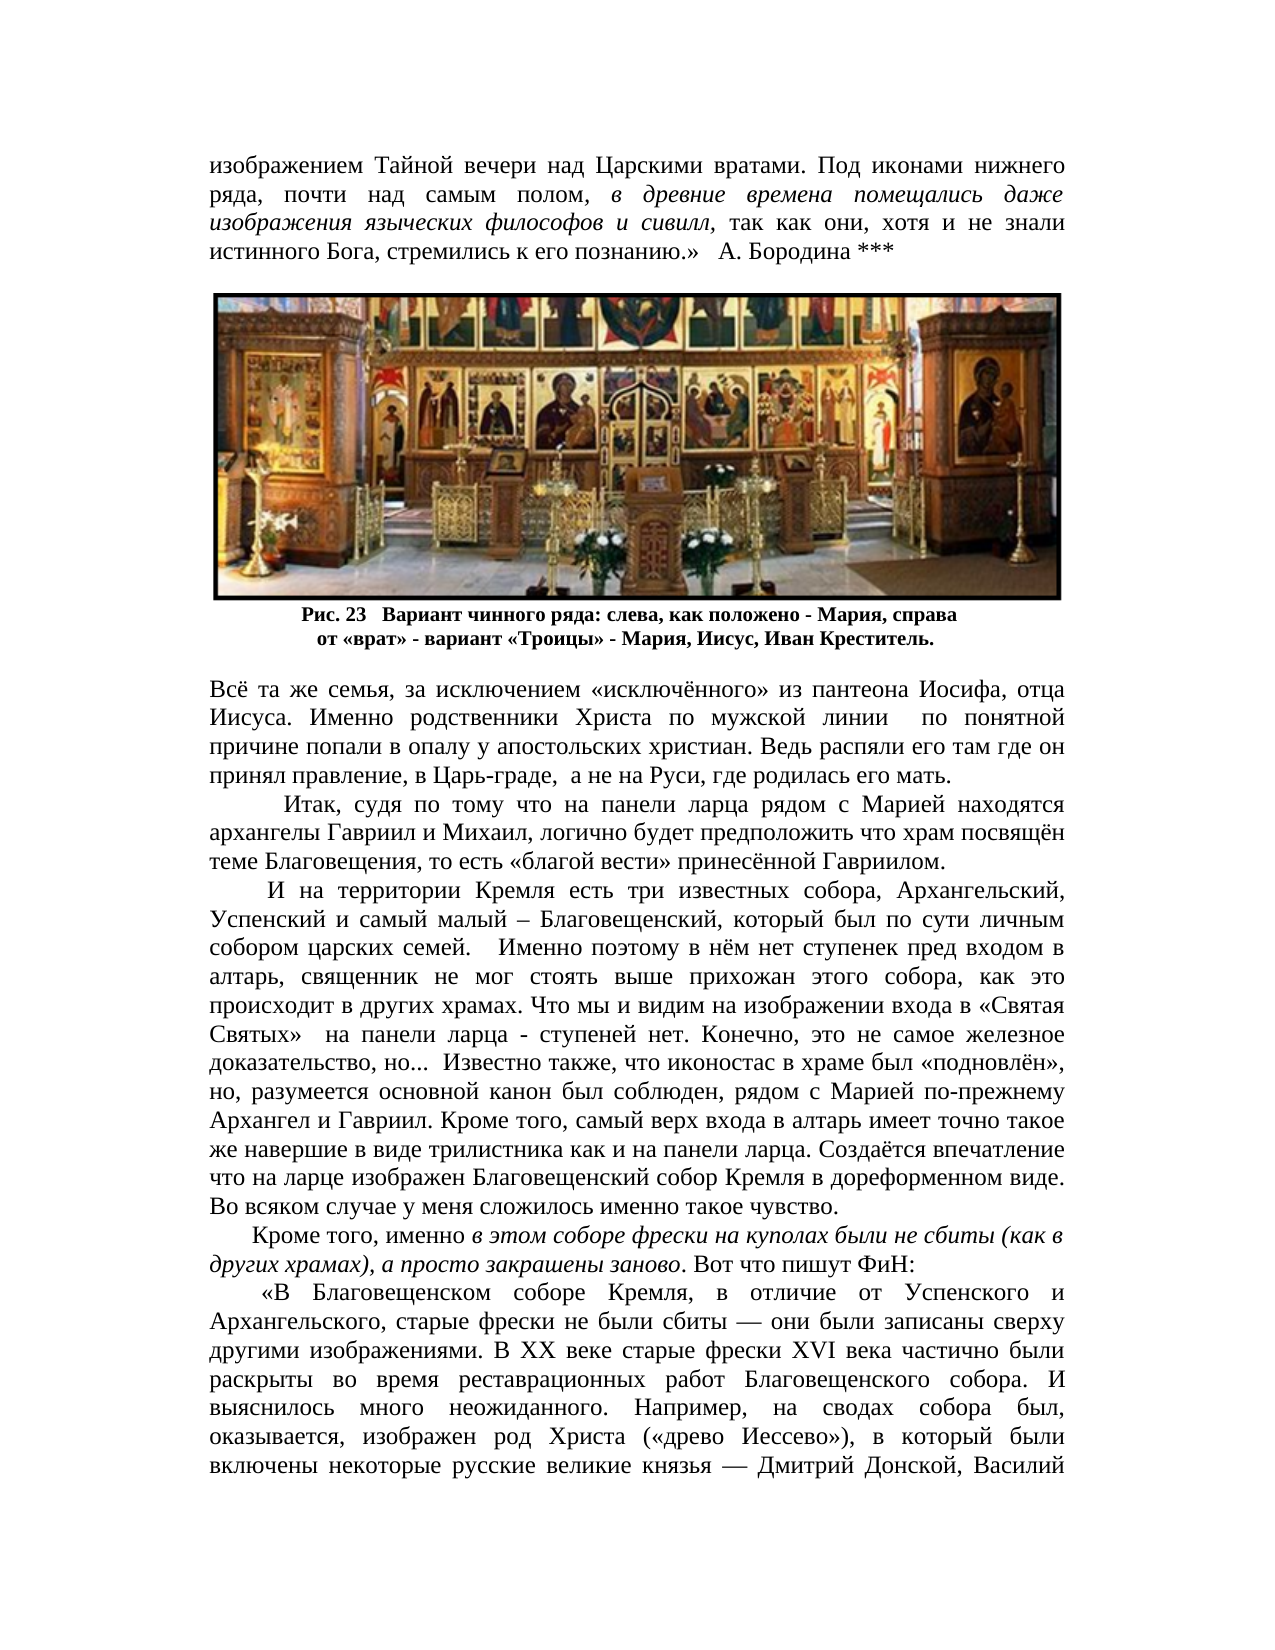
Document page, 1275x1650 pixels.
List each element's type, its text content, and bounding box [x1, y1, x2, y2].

text Рис. 23 Вариант чинного ряда: слева, как положено - Мария, справа [150, 602, 1066, 626]
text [209, 150, 1066, 265]
picture [212, 293, 1063, 602]
text Итак, судя по тому что на панели ларца рядом с Марией находятся архангелы Гавриил и Михаил, логично будет предположить что храм посвящён теме Благовещения, то есть «благой вести» принесённой Гавриилом. [209, 789, 1066, 875]
text Всё та же семья, за исключением «исключённого» из пантеона Иосифа, отца Иисуса. Именно родственники Христа по мужской линии по понятной причине попали в опалу у апостольских христиан. Ведь распяли его там где он принял правление, в Царь-граде, а не на Руси, где родилась его мать. [209, 674, 1066, 789]
text от «врат» - вариант «Троицы» - Мария, Иисус, Иван Креститель. [150, 626, 1066, 650]
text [209, 1277, 1066, 1479]
text И на территории Кремля есть три известных собора, Архангельский, Успенский и самый малый – Благовещенский, который был по сути личным собором царских семей. Именно поэтому в нём нет ступенек пред входом в алтарь, священник не мог стоять выше прихожан этого собора, как это происходит в других храмах. Что мы и видим на изображении входа в «Святая Святых» на панели ларца - ступеней нет. Конечно, это не самое железное доказательство, но... Известно также, что иконостас в храме был «подновлён», но, разумеется основной канон был соблюден, рядом с Марией по-прежнему Архангел и Гавриил. Кроме того, самый верх входа в алтарь имеет точно такое же навершие в виде трилистника как и на панели ларца. Создаётся впечатление что на ларце изображен Благовещенский собор Кремля в дореформенном виде. Во всяком случае у меня сложилось именно такое чувство. [209, 875, 1066, 1220]
text Кроме того, именно в этом соборе фрески на куполах были не сбиты (как в других храмах), а просто закрашены заново. Вот что пишут ФиН: [209, 1220, 1066, 1277]
